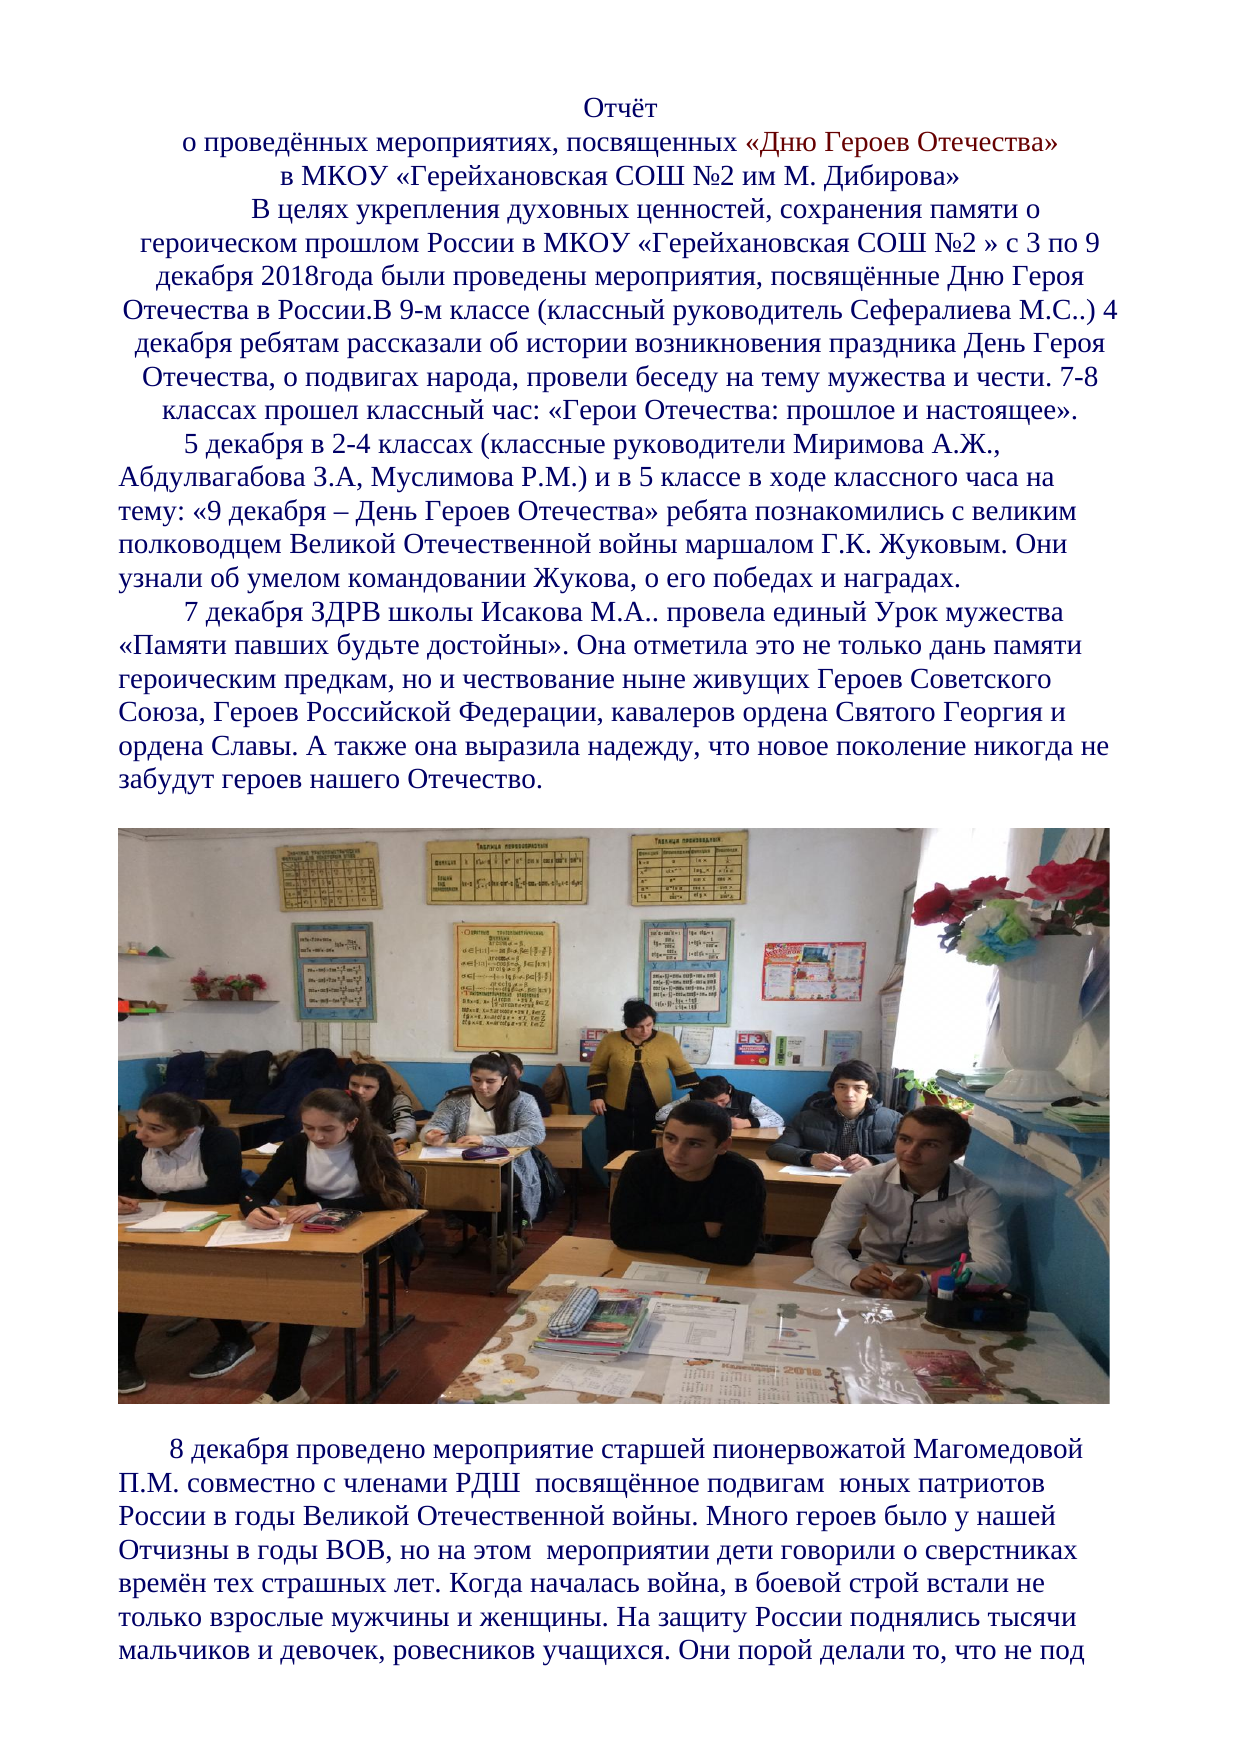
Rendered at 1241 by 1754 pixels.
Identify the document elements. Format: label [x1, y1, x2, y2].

table_header [118, 59, 1122, 1666]
picture [118, 828, 1110, 1404]
